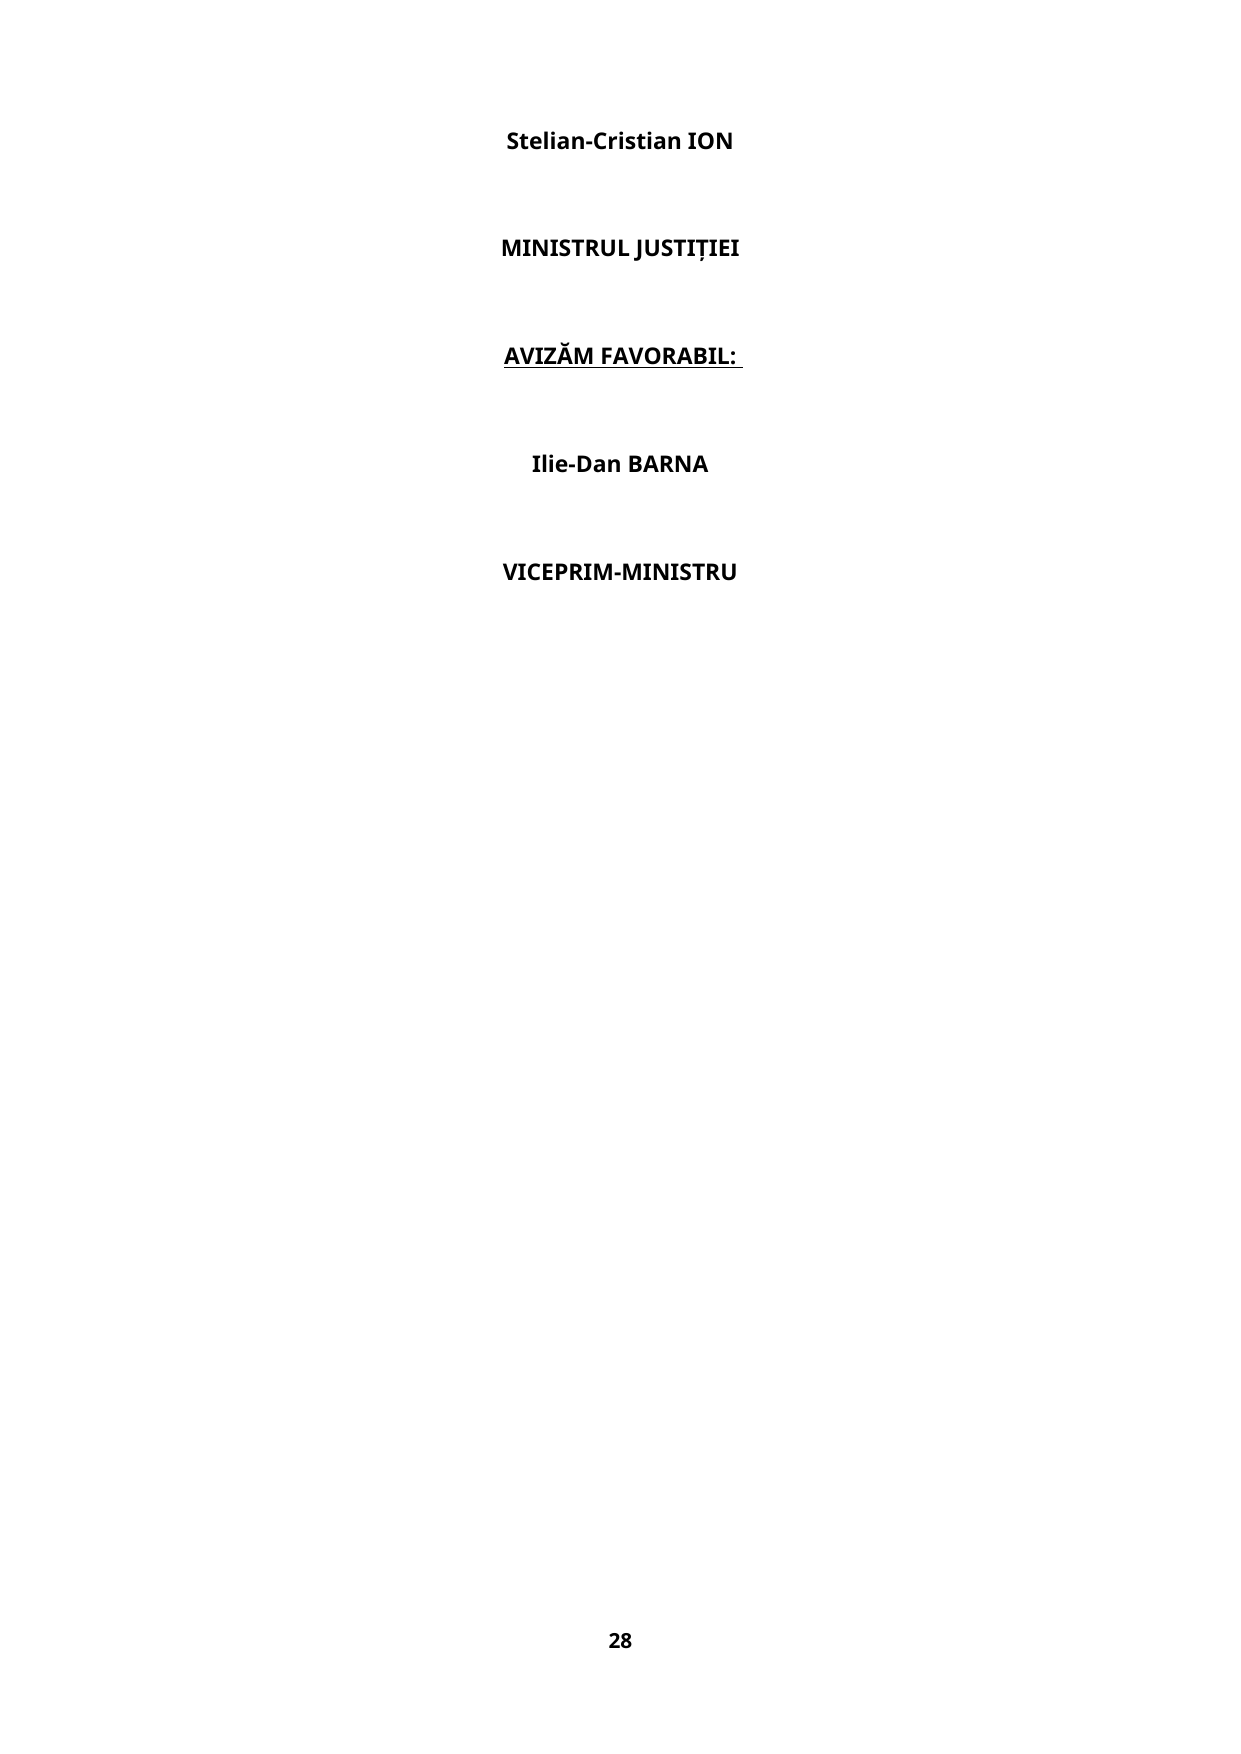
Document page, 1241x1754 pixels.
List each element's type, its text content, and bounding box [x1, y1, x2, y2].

text Stelian-Cristian ION [150, 124, 1090, 156]
text VICEPRIM-MINISTRU [150, 556, 1090, 587]
text MINISTRUL JUSTIȚIEI [150, 232, 1090, 264]
text Ilie-Dan BARNA [150, 448, 1090, 479]
text AVIZĂM FAVORABIL: [150, 340, 1090, 371]
